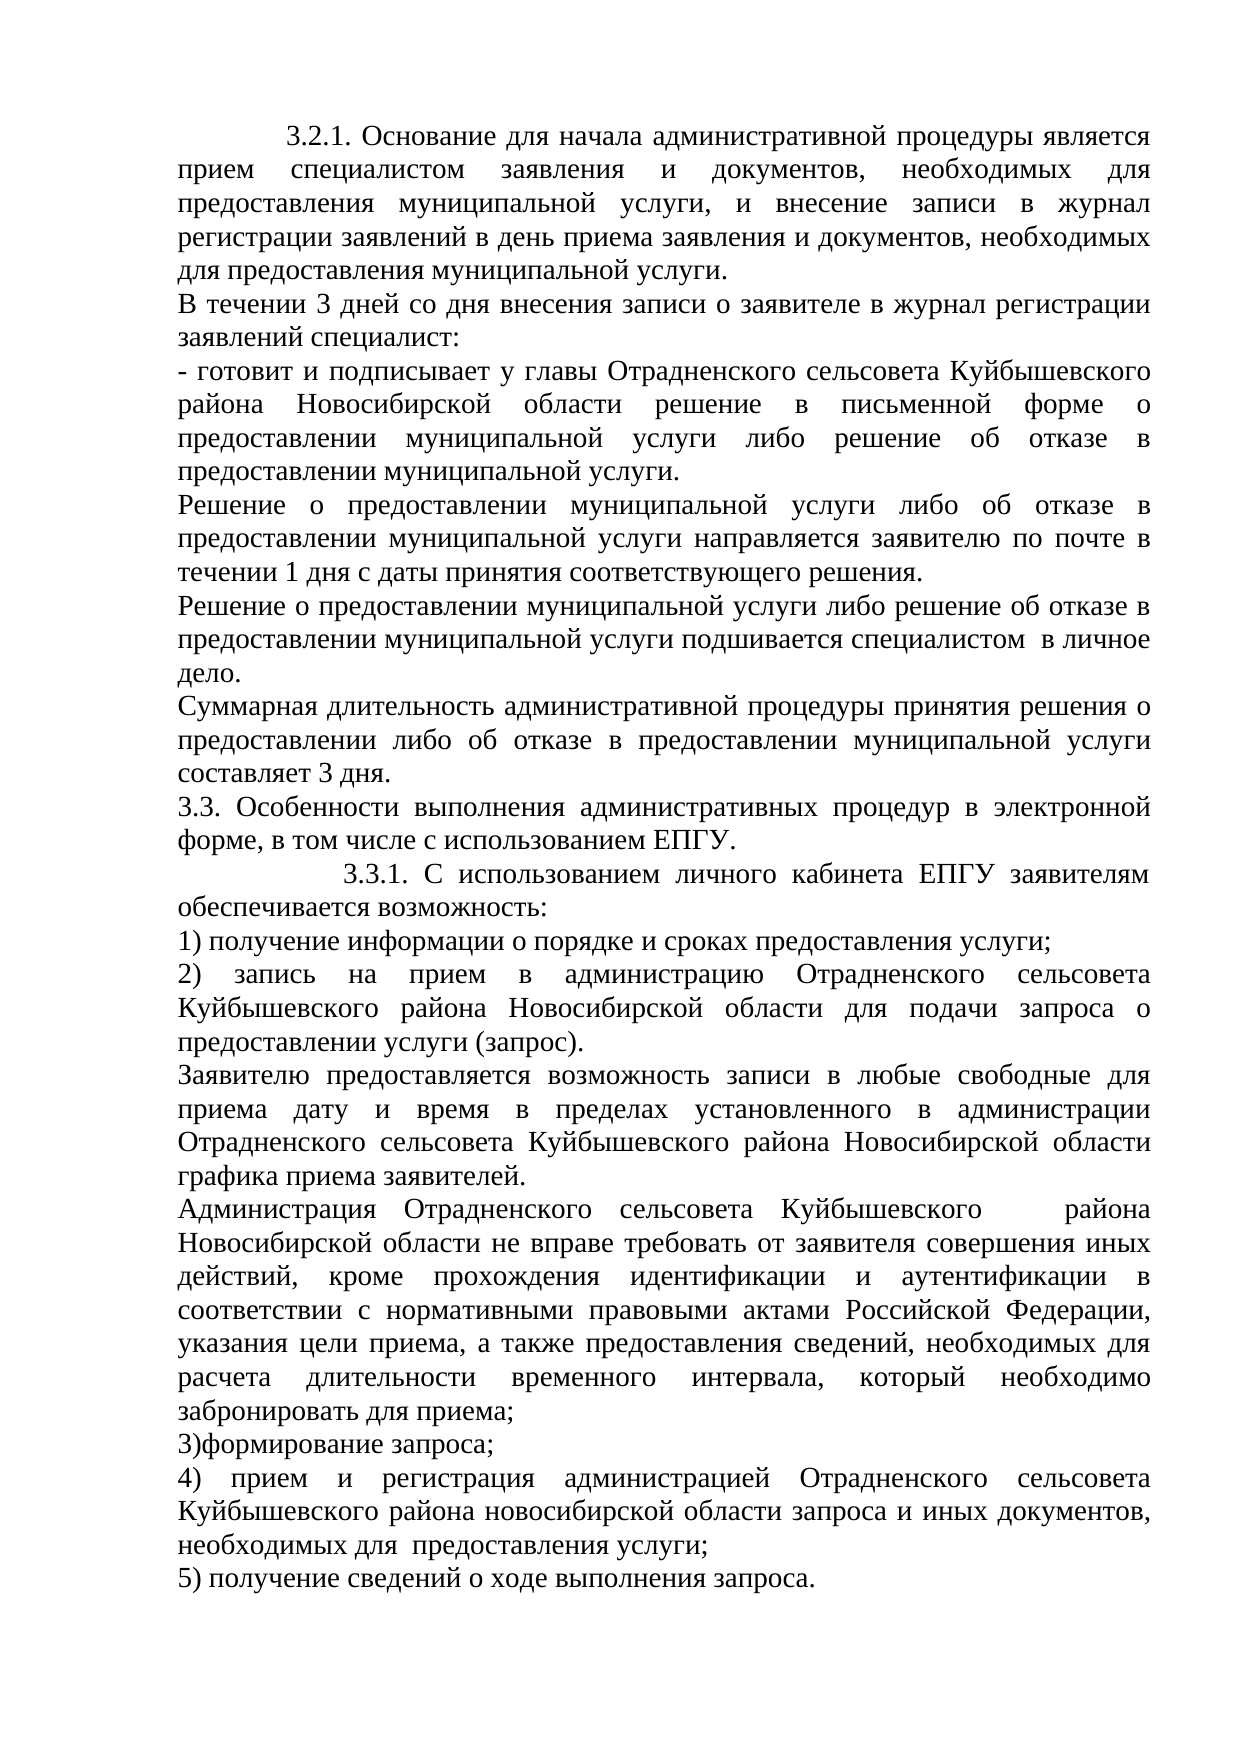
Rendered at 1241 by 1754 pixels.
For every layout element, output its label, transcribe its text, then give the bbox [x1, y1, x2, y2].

text 4) прием и регистрация администрацией Отрадненского сельсовета Куйбышевского района новосибирской области запроса и иных документов, необходимых для предоставления услуги; [177, 1460, 1152, 1560]
text 5) получение сведений о ходе выполнения запроса. [177, 1560, 1152, 1594]
text 3)формирование запроса; [177, 1426, 1152, 1460]
text Решение о предоставлении муниципальной услуги либо об отказе в предоставлении муниципальной услуги направляется заявителю по почте в течении 1 дня с даты принятия соответствующего решения. [177, 487, 1152, 588]
text 3.3.1. С использованием личного кабинета ЕПГУ заявителям обеспечивается возможность: [177, 856, 1152, 923]
text 1) получение информации о порядке и сроках предоставления услуги; [177, 923, 1152, 957]
text Администрация Отрадненского сельсовета Куйбышевского района Новосибирской области не вправе требовать от заявителя совершения иных действий, кроме прохождения идентификации и аутентификации в соответствии с нормативными правовыми актами Российской Федерации, указания цели приема, а также предоставления сведений, необходимых для расчета длительности временного интервала, который необходимо забронировать для приема; [177, 1191, 1152, 1426]
text Суммарная длительность административной процедуры принятия решения о предоставлении либо об отказе в предоставлении муниципальной услуги составляет 3 дня. [177, 688, 1152, 789]
text Заявителю предоставляется возможность записи в любые свободные для приема дату и время в пределах установленного в администрации Отрадненского сельсовета Куйбышевского района Новосибирской области графика приема заявителей. [177, 1057, 1152, 1191]
text 3.2.1. Основание для начала административной процедуры является прием специалистом заявления и документов, необходимых для предоставления муниципальной услуги, и внесение записи в журнал регистрации заявлений в день приема заявления и документов, необходимых для предоставления муниципальной услуги. [177, 118, 1152, 286]
text В течении 3 дней со дня внесения записи о заявителе в журнал регистрации заявлений специалист: [177, 286, 1152, 353]
text 3.3. Особенности выполнения административных процедур в электронной форме, в том числе с использованием ЕПГУ. [177, 789, 1152, 856]
text 2) запись на прием в администрацию Отрадненского сельсовета Куйбышевского района Новосибирской области для подачи запроса о предоставлении услуги (запрос). [177, 957, 1152, 1057]
text Решение о предоставлении муниципальной услуги либо решение об отказе в предоставлении муниципальной услуги подшивается специалистом в личное дело. [177, 588, 1152, 688]
text - готовит и подписывает у главы Отрадненского сельсовета Куйбышевского района Новосибирской области решение в письменной форме о предоставлении муниципальной услуги либо решение об отказе в предоставлении муниципальной услуги. [177, 353, 1152, 487]
